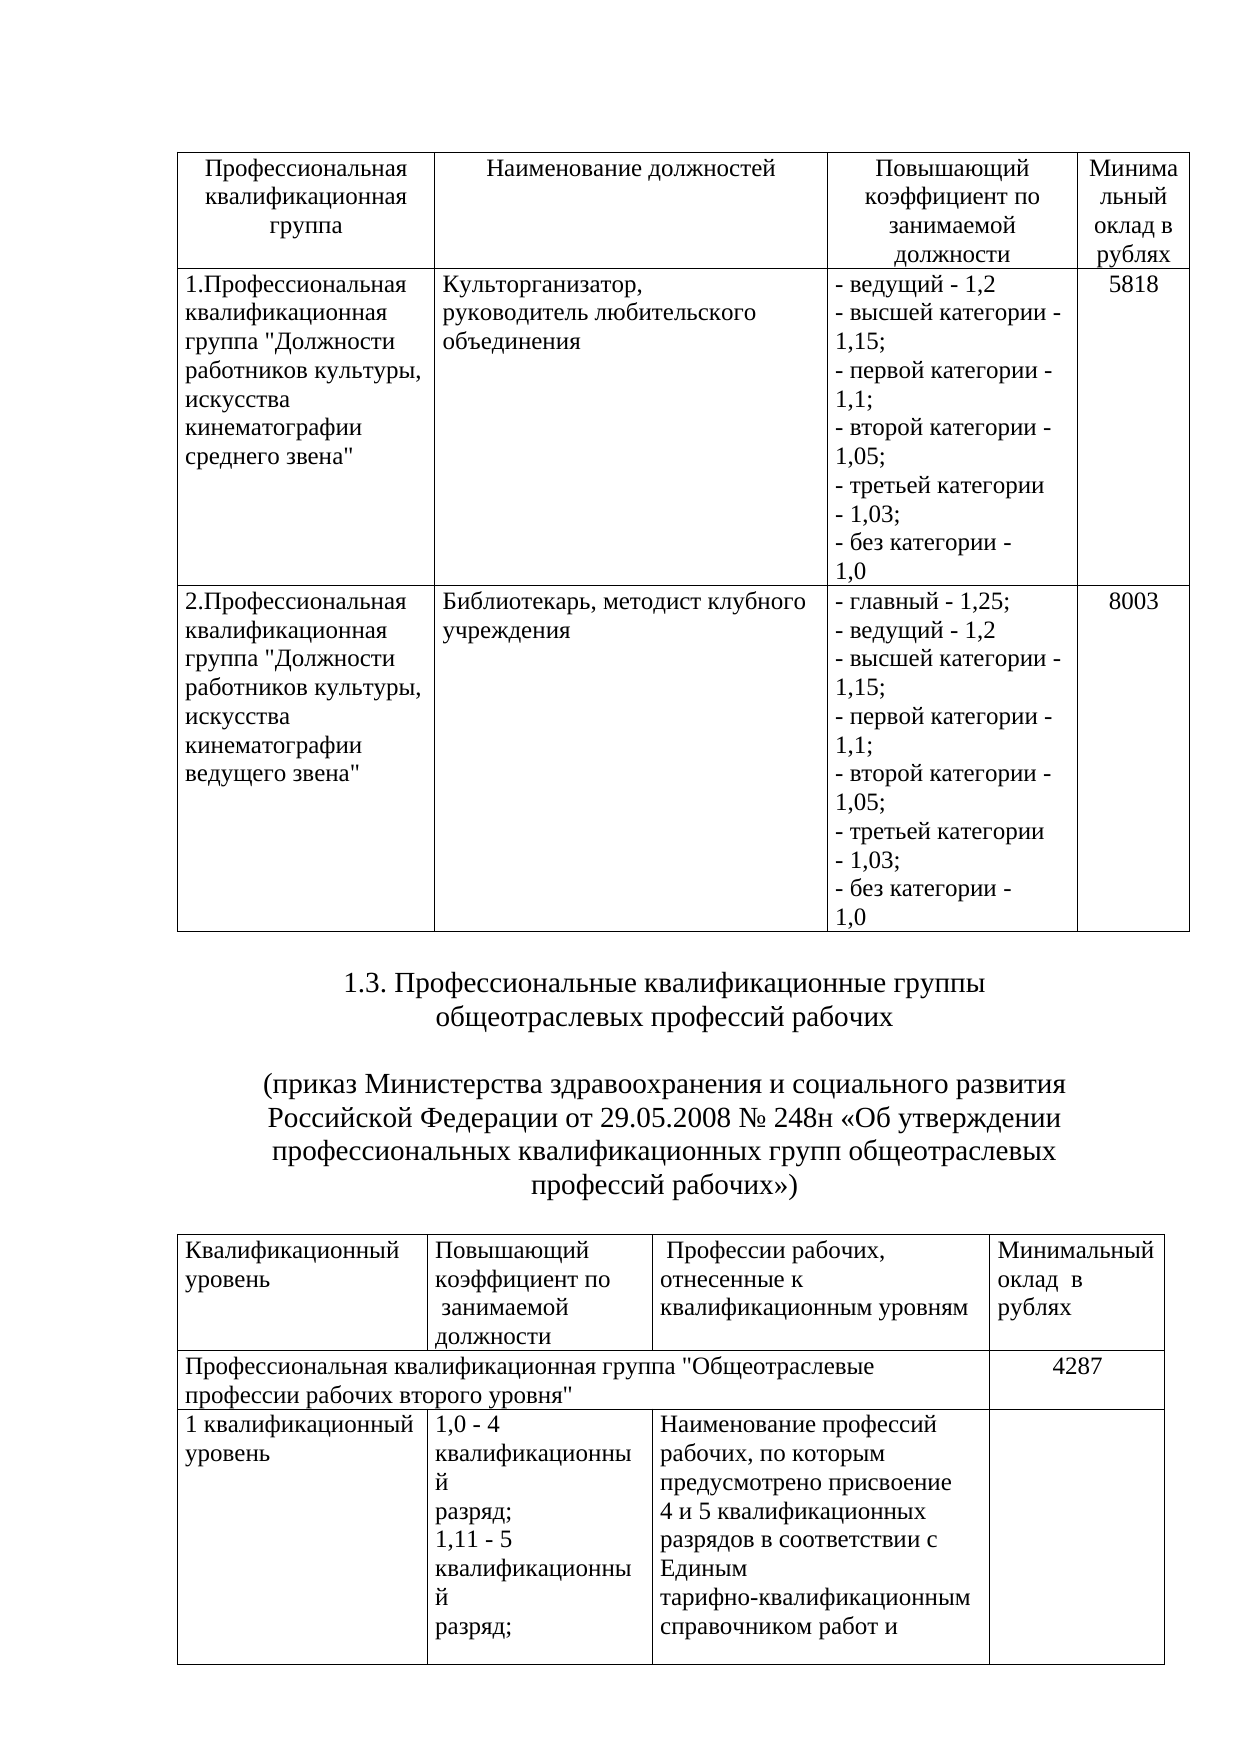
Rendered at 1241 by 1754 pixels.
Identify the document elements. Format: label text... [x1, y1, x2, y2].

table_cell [653, 1410, 989, 1664]
table_cell 5818 [1078, 269, 1189, 585]
table_header Повышающий коэффициент по занимаемой должности [428, 1235, 652, 1350]
table_cell 2.Профессиональная квалификационная группа "Должности работников культуры, искусства кинематографии ведущего звена" [178, 586, 434, 931]
text Российской Федерации от 29.05.2008 № 248н «Об утверждении [177, 1100, 1152, 1133]
text 1.3. Профессиональные квалификационные группы [177, 966, 1152, 999]
text профессиональных квалификационных групп общеотраслевых [177, 1133, 1152, 1167]
table_header Повышающий коэффициент по занимаемой должности [828, 153, 1077, 268]
table_header Профессии рабочих, отнесенные к квалификационным уровням [653, 1235, 989, 1350]
table_cell Культорганизатор, руководитель любительского объединения [435, 269, 827, 585]
table_cell Библиотекарь, методист клубного учреждения [435, 586, 827, 931]
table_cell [428, 1410, 652, 1664]
table_header Профессиональная квалификационная группа [178, 153, 434, 268]
table_cell Профессиональная квалификационная группа "Общеотраслевые профессии рабочих второго уровня" [178, 1351, 989, 1408]
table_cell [178, 1410, 427, 1664]
text профессий рабочих») [177, 1167, 1152, 1200]
table_cell [990, 1410, 1164, 1664]
text общеотраслевых профессий рабочих [177, 999, 1152, 1033]
table_cell 8003 [1078, 586, 1189, 931]
table_cell 4287 [990, 1351, 1164, 1408]
table_header Минимальный оклад в рублях [990, 1235, 1164, 1350]
table_cell 1.Профессиональная квалификационная группа "Должности работников культуры, искусства кинематографии среднего звена" [178, 269, 434, 585]
table_cell - главный - 1,25; - ведущий - 1,2 - высшей категории - 1,15; - первой категории - 1,1; - второй категории - 1,05; - третьей категории - 1,03; - без категории - 1,0 [828, 586, 1077, 931]
table_header Минимальный оклад в рублях [1078, 153, 1189, 268]
table_header Квалификационный уровень [178, 1235, 427, 1350]
table_cell - ведущий - 1,2 - высшей категории - 1,15; - первой категории - 1,1; - второй категории - 1,05; - третьей категории - 1,03; - без категории - 1,0 [828, 269, 1077, 585]
text (приказ Министерства здравоохранения и социального развития [177, 1066, 1152, 1100]
table_header Наименование должностей [435, 153, 827, 268]
